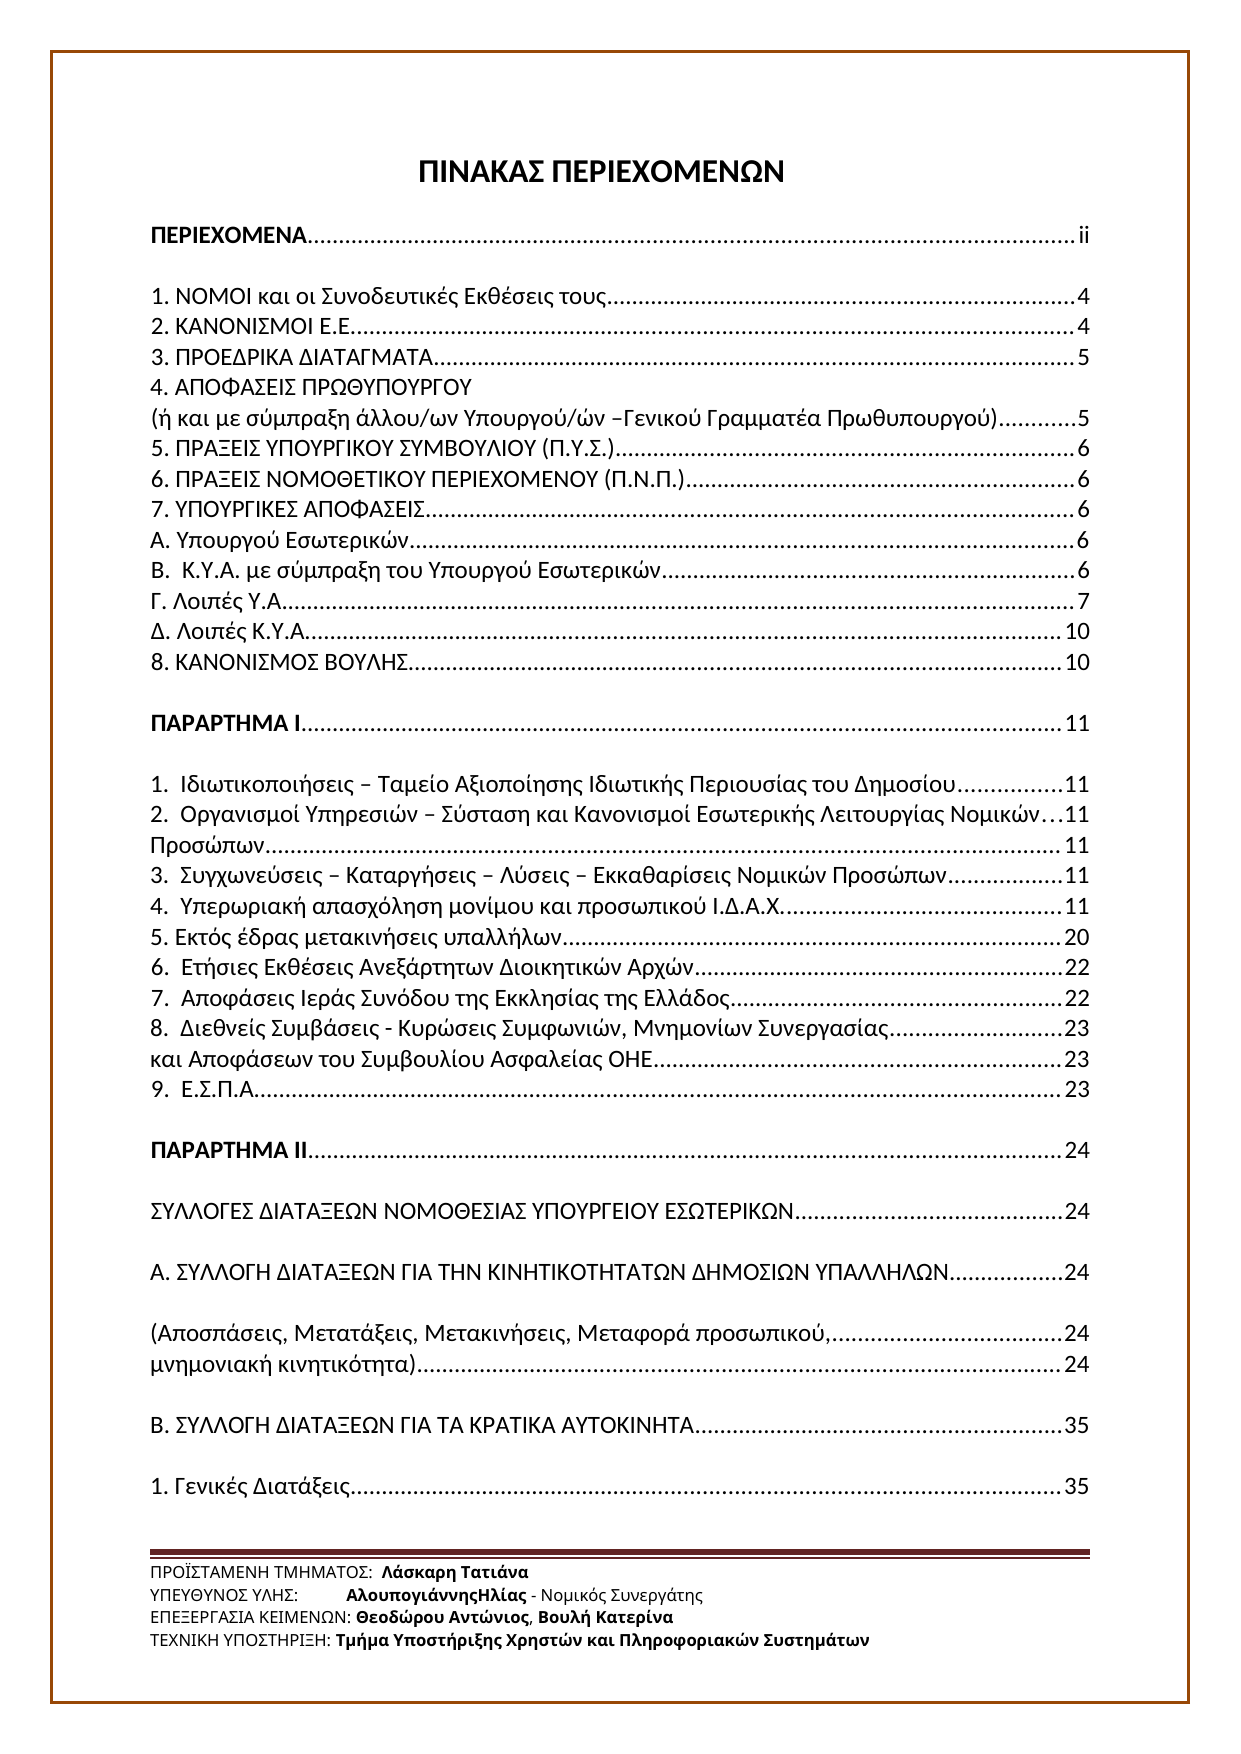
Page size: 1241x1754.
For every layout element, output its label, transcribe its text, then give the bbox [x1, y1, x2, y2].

text (Αποσπάσεις, Μετατάξεις, Μετακινήσεις, Μεταφορά προσωπικού, 24 [150, 1317, 1090, 1348]
text 1. ΝΟΜΟΙ και οι Συνοδευτικές Εκθέσεις τους 4 [150, 280, 1090, 310]
text 9. Ε.Σ.Π.Α. 23 [150, 1073, 1090, 1104]
text 8. ΚΑΝΟΝΙΣMΟΣ ΒΟΥΛΗΣ 10 [150, 646, 1090, 677]
text 6. Ετήσιες Εκθέσεις Ανεξάρτητων Διοικητικών Αρχών 22 [150, 951, 1090, 982]
text ΠΑΡΑΡΤΗΜΑ I 11 [150, 707, 1090, 738]
text (ή και με σύμπραξη άλλου/ων Υπουργού/ών –Γενικού Γραμματέα Πρωθυπουργού) 5 [150, 402, 1090, 432]
text 2. Οργανισμοί Υπηρεσιών – Σύσταση και Κανονισμοί Εσωτερικής Λειτουργίας Νομικών 11 [150, 799, 1090, 829]
text Β. ΣΥΛΛΟΓΗ ΔΙΑΤΑΞΕΩΝ ΓΙΑ ΤΑ ΚΡΑΤΙΚΑ ΑΥΤΟΚΙΝΗΤΑ 35 [150, 1409, 1090, 1439]
text 1. Ιδιωτικοποιήσεις – Ταμείο Αξιοποίησης Ιδιωτικής Περιουσίας του Δημοσίου 11 [150, 768, 1090, 799]
text 2. ΚΑΝΟΝΙΣΜΟΙ Ε.Ε. 4 [150, 310, 1090, 341]
text Β. Κ.Υ.Α. με σύμπραξη του Υπουργού Εσωτερικών 6 [150, 554, 1090, 585]
text Γ. Λοιπές Υ.Α. 7 [150, 585, 1090, 616]
text ΠΑΡΑΡΤΗΜΑ II 24 [150, 1134, 1090, 1165]
text 4. Υπερωριακή απασχόληση μονίμου και προσωπικού Ι.Δ.Α.Χ. 11 [150, 890, 1090, 921]
text Α. ΣΥΛΛΟΓΗ ΔΙΑΤΑΞΕΩΝ ΓΙΑ ΤΗΝ ΚΙΝΗΤΙΚΟΤΗΤΑΤΩΝ ΔΗΜΟΣΙΩΝ ΥΠΑΛΛΗΛΩΝ 24 [150, 1256, 1090, 1287]
text και Αποφάσεων του Συμβουλίου Ασφαλείας ΟΗΕ 23 [150, 1043, 1090, 1073]
text 7. Αποφάσεις Ιεράς Συνόδου της Εκκλησίας της Ελλάδος 22 [150, 982, 1090, 1012]
text Α. Υπουργού Εσωτερικών 6 [150, 524, 1090, 554]
subtitle ΠΙΝΑΚΑΣ ΠΕΡΙΕΧΟΜΕΝΩΝ [150, 150, 1053, 191]
text 6. ΠΡΑΞΕΙΣ ΝΟΜΟΘΕΤΙΚΟΥ ΠΕΡΙΕΧΟΜΕΝΟΥ (Π.Ν.Π.) 6 [150, 463, 1090, 493]
text 5. Εκτός έδρας μετακινήσεις υπαλλήλων 20 [150, 921, 1090, 951]
text 3. ΠΡΟΕΔΡΙΚΑ ΔΙΑΤΑΓΜΑΤΑ 5 [150, 341, 1090, 371]
text Προσώπων 11 [150, 829, 1090, 860]
text μνημονιακή κινητικότητα) 24 [150, 1348, 1090, 1378]
text Δ. Λοιπές Κ.Υ.Α. 10 [150, 616, 1090, 646]
text 8. Διεθνείς Συμβάσεις - Κυρώσεις Συμφωνιών, Μνημονίων Συνεργασίας 23 [150, 1012, 1090, 1043]
text ΠΕΡΙΕΧΟΜΕΝΑ ii [150, 219, 1090, 249]
text 3. Συγχωνεύσεις – Καταργήσεις – Λύσεις – Εκκαθαρίσεις Νομικών Προσώπων 11 [150, 860, 1090, 890]
text 4. ΑΠΟΦΑΣΕΙΣ ΠΡΩΘΥΠΟΥΡΓΟΥ [150, 371, 1090, 402]
text 1. Γενικές Διατάξεις 35 [150, 1470, 1090, 1501]
text 7. ΥΠΟΥΡΓΙΚΕΣ ΑΠΟΦΑΣΕΙΣ 6 [150, 493, 1090, 524]
text 5. ΠΡΑΞΕΙΣ ΥΠΟΥΡΓΙΚΟΥ ΣΥΜΒΟΥΛΙΟΥ (Π.Υ.Σ.) 6 [150, 432, 1090, 463]
text ΣΥΛΛΟΓΕΣ ΔΙΑΤΑΞΕΩΝ ΝΟΜΟΘΕΣΙΑΣ ΥΠΟΥΡΓΕΙΟΥ ΕΣΩΤΕΡΙΚΩΝ 24 [150, 1195, 1090, 1226]
